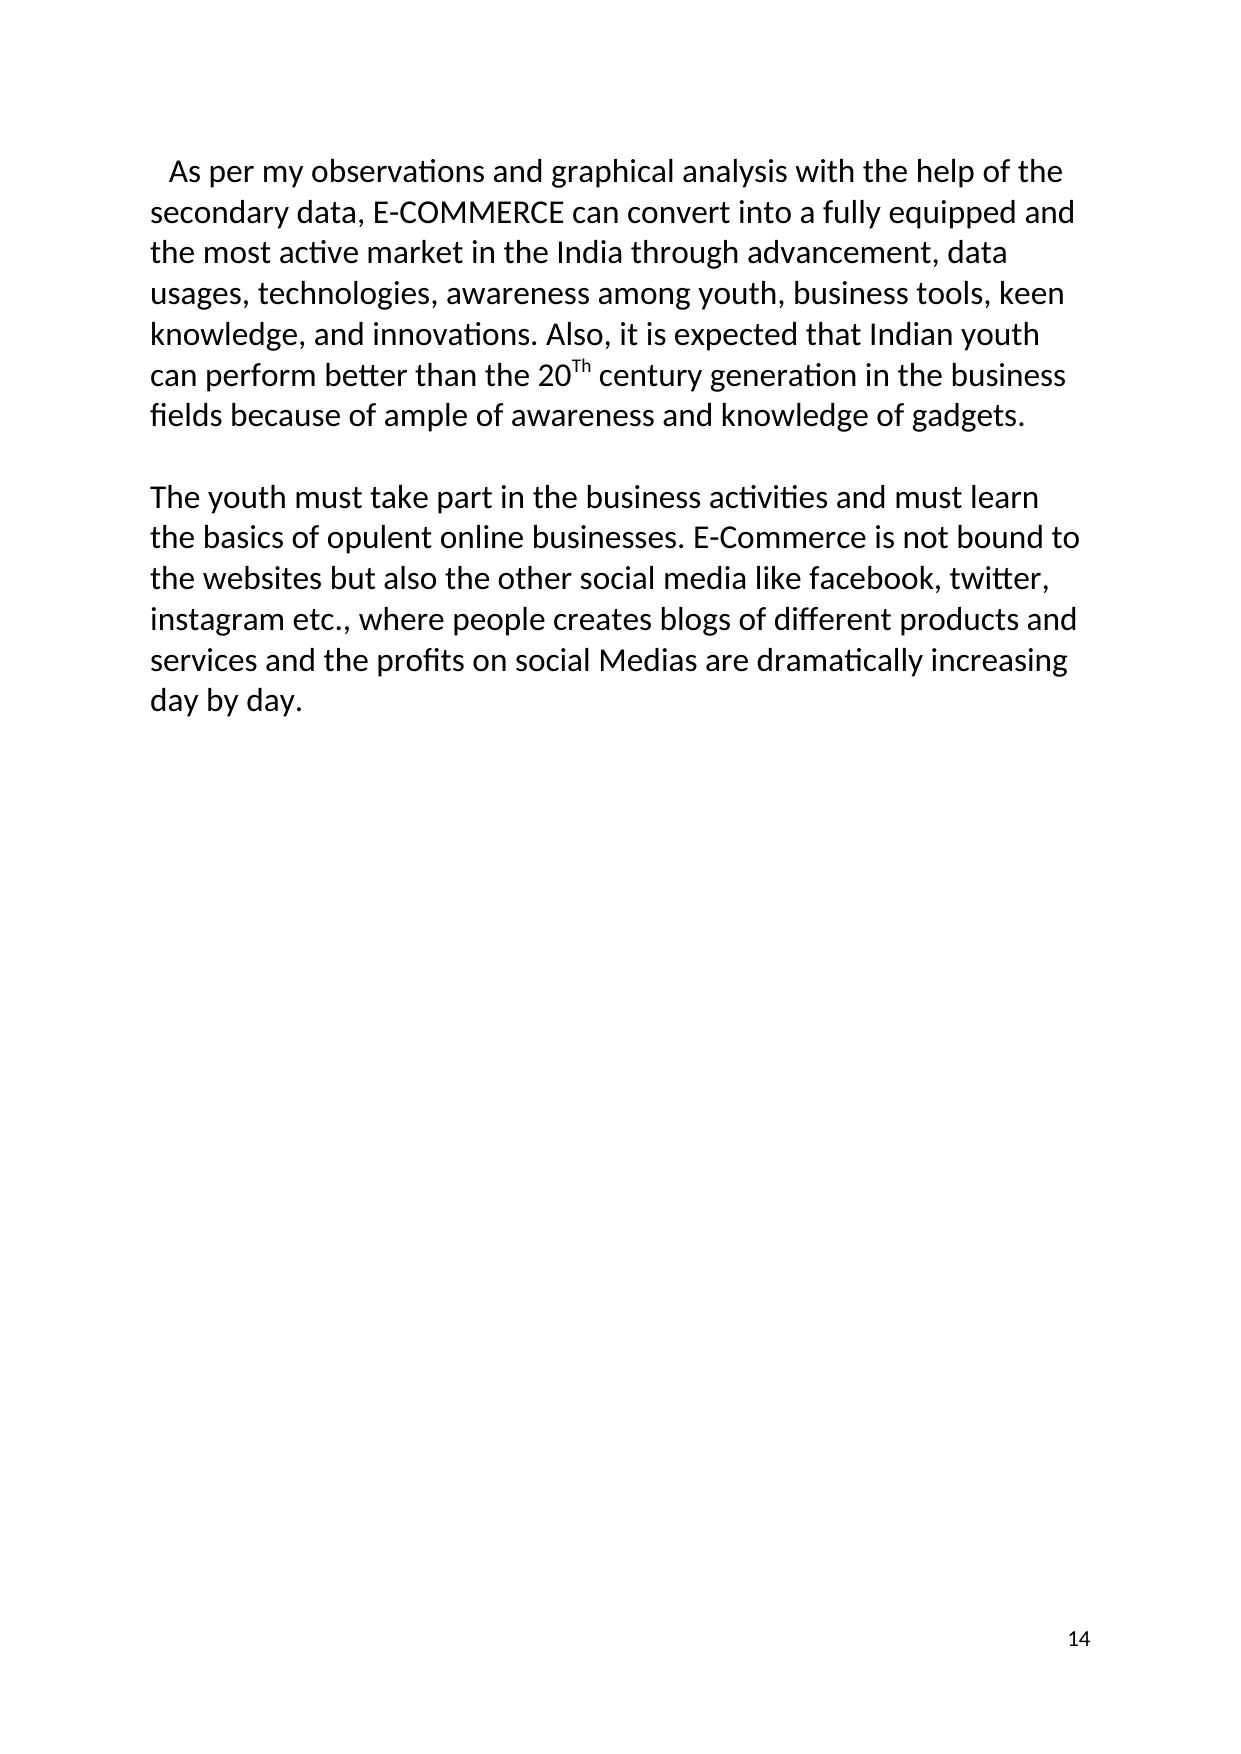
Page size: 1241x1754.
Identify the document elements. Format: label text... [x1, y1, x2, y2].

text As per my observations and graphical analysis with the help of the secondary data, E-COMMERCE can convert into a fully equipped and the most active market in the India through advancement, data usages, technologies, awareness among youth, business tools, keen knowledge, and innovations. Also, it is expected that Indian youth can perform better than the 20Th century generation in the business fields because of ample of awareness and knowledge of gadgets. [150, 150, 1090, 435]
text The youth must take part in the business activities and must learn the basics of opulent online businesses. E-Commerce is not bound to the websites but also the other social media like facebook, twitter, instagram etc., where people creates blogs of different products and services and the profits on social Medias are dramatically increasing day by day. [150, 476, 1090, 720]
